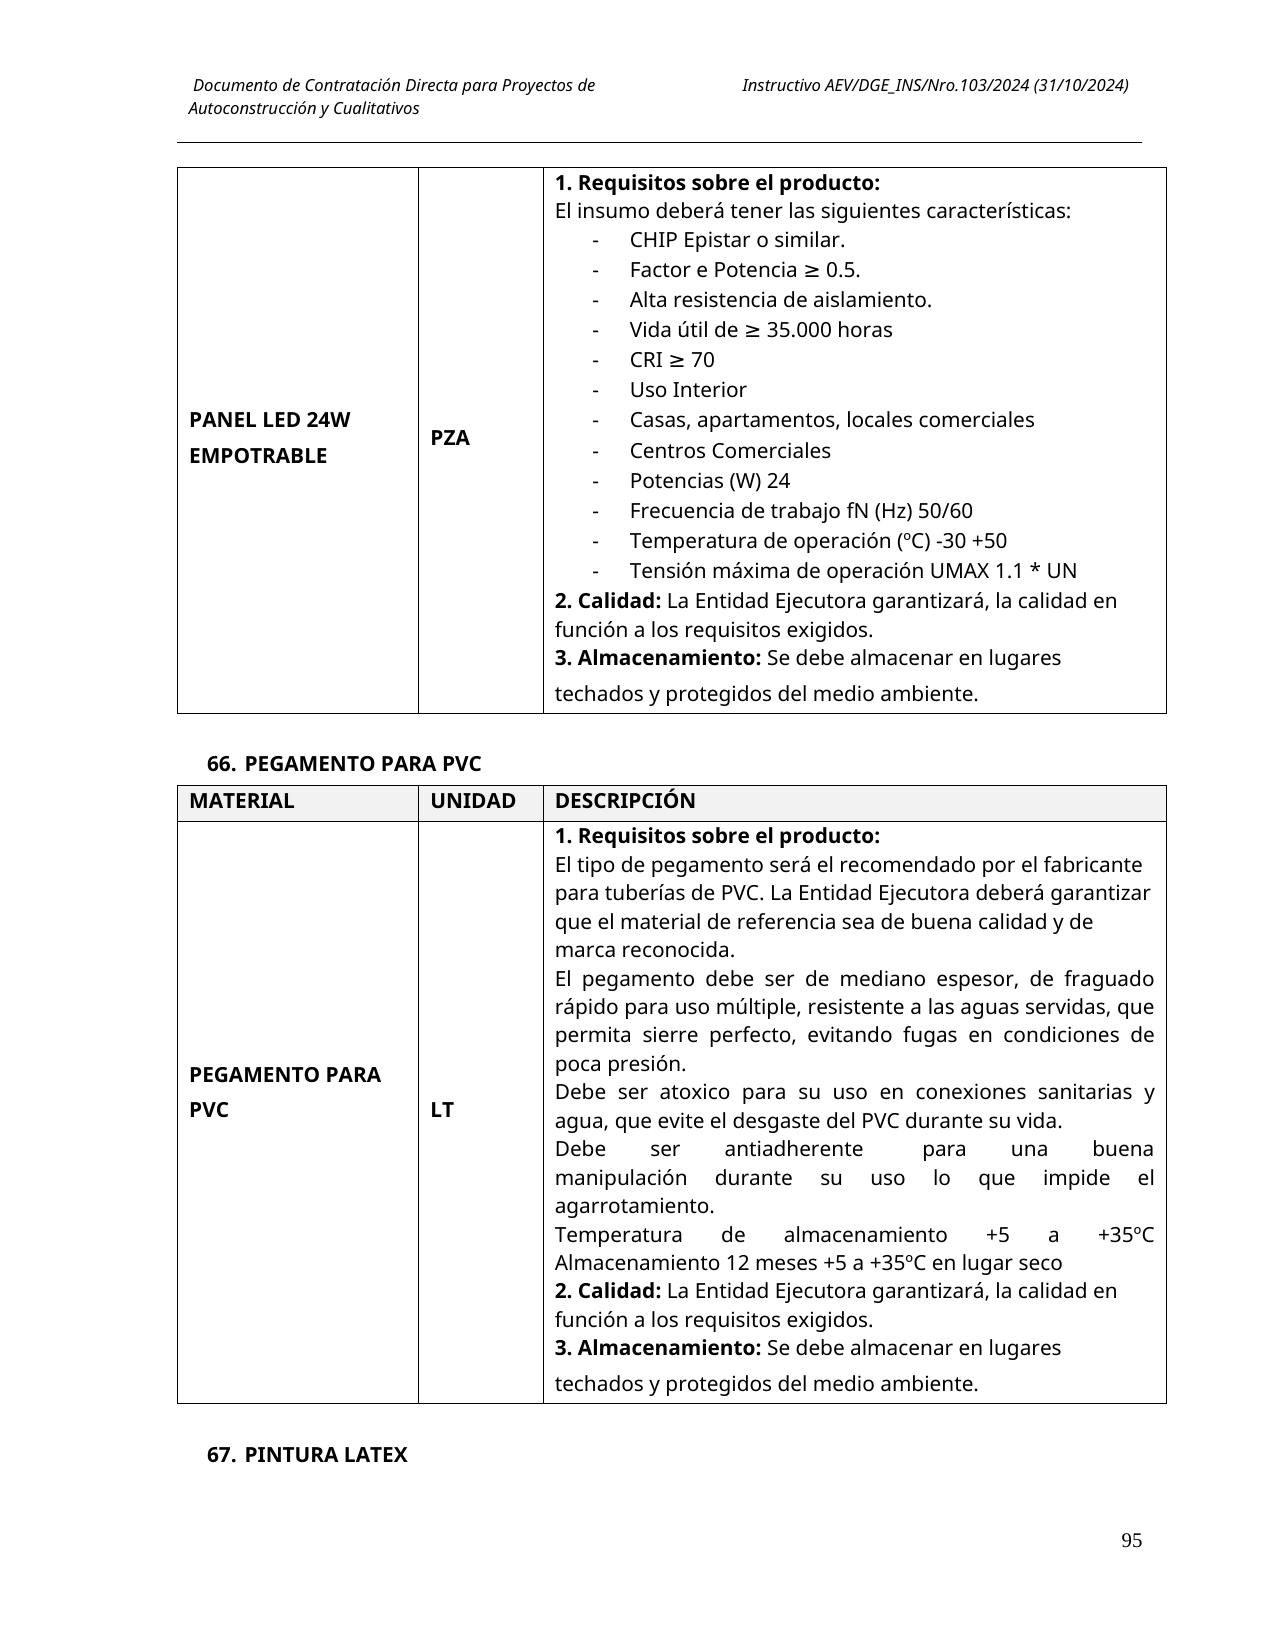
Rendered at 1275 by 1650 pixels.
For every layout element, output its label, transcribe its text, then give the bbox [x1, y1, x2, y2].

list PEGAMENTO PARA PVC [207, 749, 1142, 778]
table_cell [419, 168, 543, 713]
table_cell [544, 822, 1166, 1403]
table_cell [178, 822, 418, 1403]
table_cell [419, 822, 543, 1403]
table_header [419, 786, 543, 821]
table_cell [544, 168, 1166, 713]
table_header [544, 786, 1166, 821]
list PINTURA LATEX [207, 1440, 1142, 1468]
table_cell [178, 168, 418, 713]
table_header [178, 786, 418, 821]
